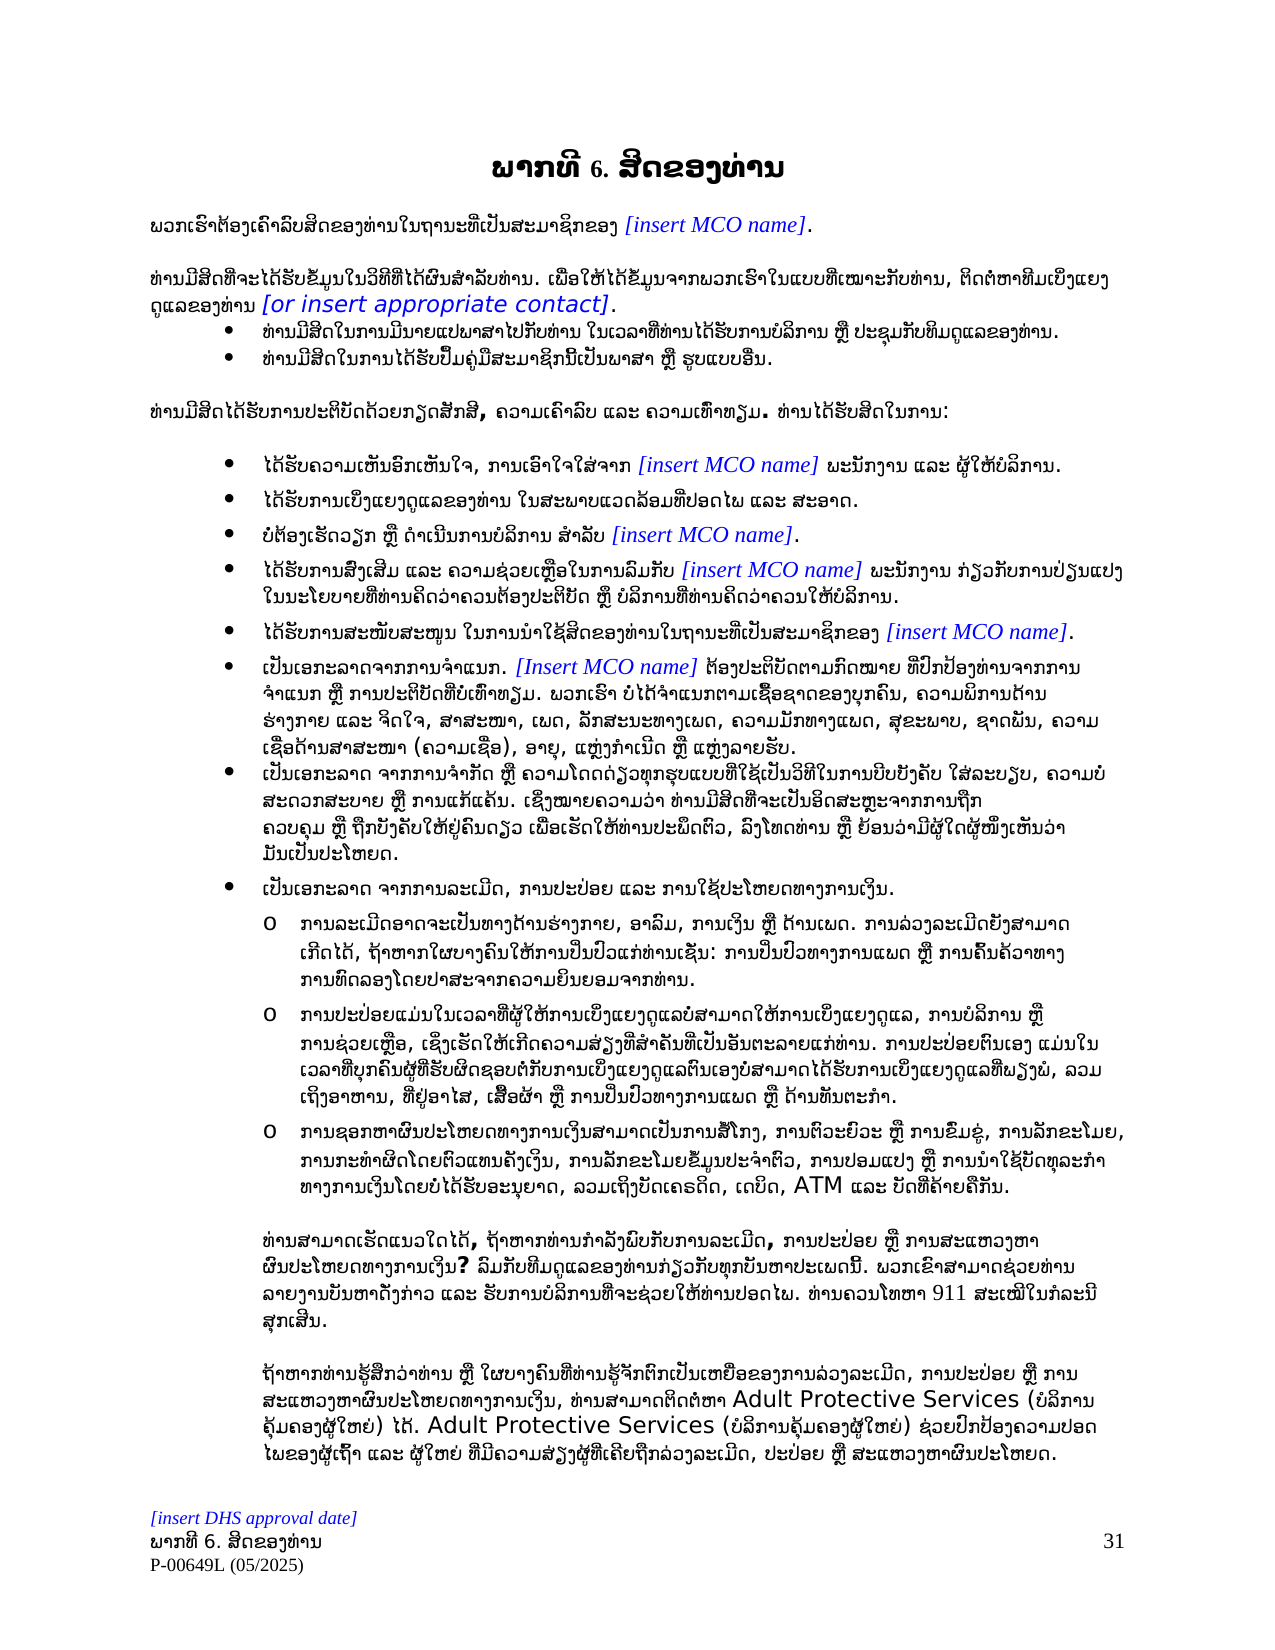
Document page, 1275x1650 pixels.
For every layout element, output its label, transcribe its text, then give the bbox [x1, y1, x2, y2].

list ເປັນເອກະລາດ ຈາກການຈຳກັດ ຫຼື ຄວາມໂດດດ່ຽວທຸກຮຸບແບບທີ່ໃຊ້ເປັນວິທີໃນການບີບບັງຄັບ ໃສ່ລະບຽບ, ຄວາມບໍ່ສະດວກສະບາຍ ຫຼື ການແກ້ແຄ້ນ. ເຊິ່ງໝາຍຄວາມວ່າ ທ່ານມີສິດທີ່ຈະເປັນອິດສະຫຼະຈາກການຖືກ ຄວບຄຸມ ຫຼື ຖືກບັງຄັບໃຫ້ຢູ່ຄົນດຽວ ເພື່ອເຮັດໃຫ້ທ່ານປະພຶດຕົວ, ລົງໂທດທ່ານ ຫຼື ຍ້ອນວ່າມີຜູ້ໃດຜູ້ໜຶ່ງເຫັນວ່າ ມັນເປັນປະໂຫຍດ. [225, 759, 1125, 866]
list ທ່ານມີສິດໃນການໄດ້ຮັບປຶ້ມຄູ່ມືສະມາຊິກນີ້ເປັນພາສາ ຫຼື ຮູບແບບອື່ນ. [225, 344, 1125, 371]
list ໄດ້ຮັບການສະໜັບສະໜູນ ໃນການນຳໃຊ້ສິດຂອງທ່ານໃນຖານະທີ່ເປັນສະມາຊິກຂອງ [insert MCO name]. [225, 618, 1125, 644]
list ເປັນເອກະລາດຈາກການຈຳແນກ. [Insert MCO name] ຕ້ອງປະຕິບັດຕາມກົດໝາຍ ທີ່ປົກປ້ອງທ່ານຈາກການ ຈຳແນກ ຫຼື ການປະຕິບັດທີ່ບໍ່ເທົ່າທຽມ. ພວກເຮົາ ບໍ່ໄດ້ຈຳແນກຕາມເຊື້ອຊາດຂອງບຸກຄົນ, ຄວາມພິການດ້ານ ຮ່າງກາຍ ແລະ ຈິດໃຈ, ສາສະໜາ, ເພດ, ລັກສະນະທາງເພດ, ຄວາມມັກທາງແພດ, ສຸຂະພາບ, ຊາດພັນ, ຄວາມ ເຊື່ອດ້ານສາສະໜາ (ຄວາມເຊື່ອ), ອາຍຸ, ແຫຼ່ງກຳເນີດ ຫຼື ແຫຼ່ງລາຍຮັບ. [225, 653, 1125, 759]
text ທ່ານສາມາດເຮັດແນວໃດໄດ້, ຖ້າຫາກທ່ານກຳລັງພົບກັບການລະເມີດ, ການປະປ່ອຍ ຫຼື ການສະແຫວງຫາຜົນປະໂຫຍດທາງການເງິນ? ລົມກັບທີມດູແລຂອງທ່ານກ່ຽວກັບທຸກບັນຫາປະເພດນີ້. ພວກເຂົາສາມາດຊ່ວຍທ່ານລາຍງານບັນຫາດັ່ງກ່າວ ແລະ ຮັບການບໍລິການທີ່ຈະຊ່ວຍໃຫ້ທ່ານປອດໄພ. ທ່ານຄວນໂທຫາ 911 ສະເໝີໃນກໍລະນີສຸກເສີນ. [262, 1226, 1125, 1333]
list ໄດ້ຮັບການເບິ່ງແຍງດູແລຂອງທ່ານ ໃນສະພາບແວດລ້ອມທີ່ປອດໄພ ແລະ ສະອາດ. [225, 486, 1125, 512]
list ບໍ່ຕ້ອງເຮັດວຽກ ຫຼື ດຳເນີນການບໍລິການ ສຳລັບ [insert MCO name]. [225, 521, 1125, 548]
list ການປະປ່ອຍແມ່ນໃນເວລາທີ່ຜູ້ໃຫ້ການເບິ່ງແຍງດູແລບໍ່ສາມາດໃຫ້ການເບິ່ງແຍງດູແລ, ການບໍລິການ ຫຼື ການຊ່ວຍເຫຼືອ, ເຊິ່ງເຮັດໃຫ້ເກີດຄວາມສ່ຽງທີ່ສຳຄັນທີ່ເປັນອັນຕະລາຍແກ່ທ່ານ. ການປະປ່ອຍຕົນເອງ ແມ່ນໃນເວລາທີ່ບຸກຄົນຜູ້ທີ່ຮັບຜິດຊອບຕໍ່ກັບການເບິ່ງແຍງດູແລຕົນເອງບໍ່ສາມາດໄດ້ຮັບການເບິ່ງແຍງດູແລທີ່ພຽງພໍ, ລວມເຖິງອາຫານ, ທີ່ຢູ່ອາໄສ, ເສື້ອຜ້າ ຫຼື ການປິ່ນປົວທາງການແພດ ຫຼື ດ້ານທັນຕະກຳ. [262, 1000, 1125, 1109]
text ພວກເຮົາຕ້ອງເຄົາລົບສິດຂອງທ່ານໃນຖານະທີ່ເປັນສະມາຊິກຂອງ [insert MCO name]. [150, 211, 1125, 237]
list ເປັນເອກະລາດ ຈາກການລະເມີດ, ການປະປ່ອຍ ແລະ ການໃຊ້ປະໂຫຍດທາງການເງິນ. [225, 874, 1125, 901]
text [262, 1359, 1125, 1466]
text ທ່ານມີສິດໄດ້ຮັບການປະຕິບັດດ້ວຍກຽດສັກສີ, ຄວາມເຄົາລົບ ແລະ ຄວາມເທົ່າທຽມ. ທ່ານໄດ້ຮັບສິດໃນການ: [150, 397, 1125, 424]
subtitle ພາກທີ 6. ສິດຂອງທ່ານ [150, 150, 1125, 184]
list ໄດ້ຮັບຄວາມເຫັນອົກເຫັນໃຈ, ການເອົາໃຈໃສ່ຈາກ [insert MCO name] ພະນັກງານ ແລະ ຜູ້ໃຫ້ບໍລິການ. [225, 451, 1125, 477]
list ການຊອກຫາຜົນປະໂຫຍດທາງການເງິນສາມາດເປັນການສໍ້ໂກງ, ການຕົວະຍົວະ ຫຼື ການຂົ່ມຂູ່, ການລັກຂະໂມຍ, ການກະທຳຜິດໂດຍຕົວແທນຄັງເງິນ, ການລັກຂະໂມຍຂໍ້ມູນປະຈຳຕົວ, ການປອມແປງ ຫຼື ການນຳໃຊ້ບັດທຸລະກຳທາງການເງິນໂດຍບໍ່ໄດ້ຮັບອະນຸຍາດ, ລວມເຖິງບັດເຄຣດິດ, ເດບິດ, ATM ແລະ ບັດທີ່ຄ້າຍຄືກັນ. [262, 1117, 1125, 1199]
text ທ່ານມີສິດທີ່ຈະໄດ້ຮັບຂໍ້ມູນໃນວິທີທີ່ໄດ້ຜົນສໍາລັບທ່ານ. ເພື່ອໃຫ້ໄດ້ຂໍ້ມູນຈາກພວກເຮົາໃນແບບທີ່ເໝາະກັບທ່ານ, ຕິດຕໍ່ຫາທີມເບິ່ງແຍງດູແລຂອງທ່ານ [or insert appropriate contact]. [150, 264, 1125, 317]
list ໄດ້ຮັບການສົ່ງເສີມ ແລະ ຄວາມຊ່ວຍເຫຼືອໃນການລົມກັບ [insert MCO name] ພະນັກງານ ກ່ຽວກັບການປ່ຽນແປງໃນນະໂຍບາຍທີ່ທ່ານຄິດວ່າຄວນຕ້ອງປະຕິບັດ ຫຼຶ ບໍລິການທີ່ທ່ານຄິດວ່າຄວນໃຫ້ບໍລິການ. [225, 556, 1125, 609]
list ທ່ານມີສິດໃນການມີນາຍແປພາສາໄປກັບທ່ານ ໃນເວລາທີ່ທ່ານໄດ້ຮັບການບໍລິການ ຫຼື ປະຊຸມກັບທິມດູແລຂອງທ່ານ. [225, 317, 1125, 344]
list ການລະເມີດອາດຈະເປັນທາງດ້ານຮ່າງກາຍ, ອາລົມ, ການເງິນ ຫຼື ດ້ານເພດ. ການລ່ວງລະເມີດຍັງສາມາດ ເກີດໄດ້, ຖ້າຫາກໃຜບາງຄົນໃຫ້ການປິ່ນປົວແກ່ທ່ານເຊັ່ນ: ການປິ່ນປົວທາງການແພດ ຫຼື ການຄົ້ນຄ້ວາທາງ ການທົດລອງໂດຍປາສະຈາກຄວາມຍິນຍອມຈາກທ່ານ. [262, 909, 1125, 992]
